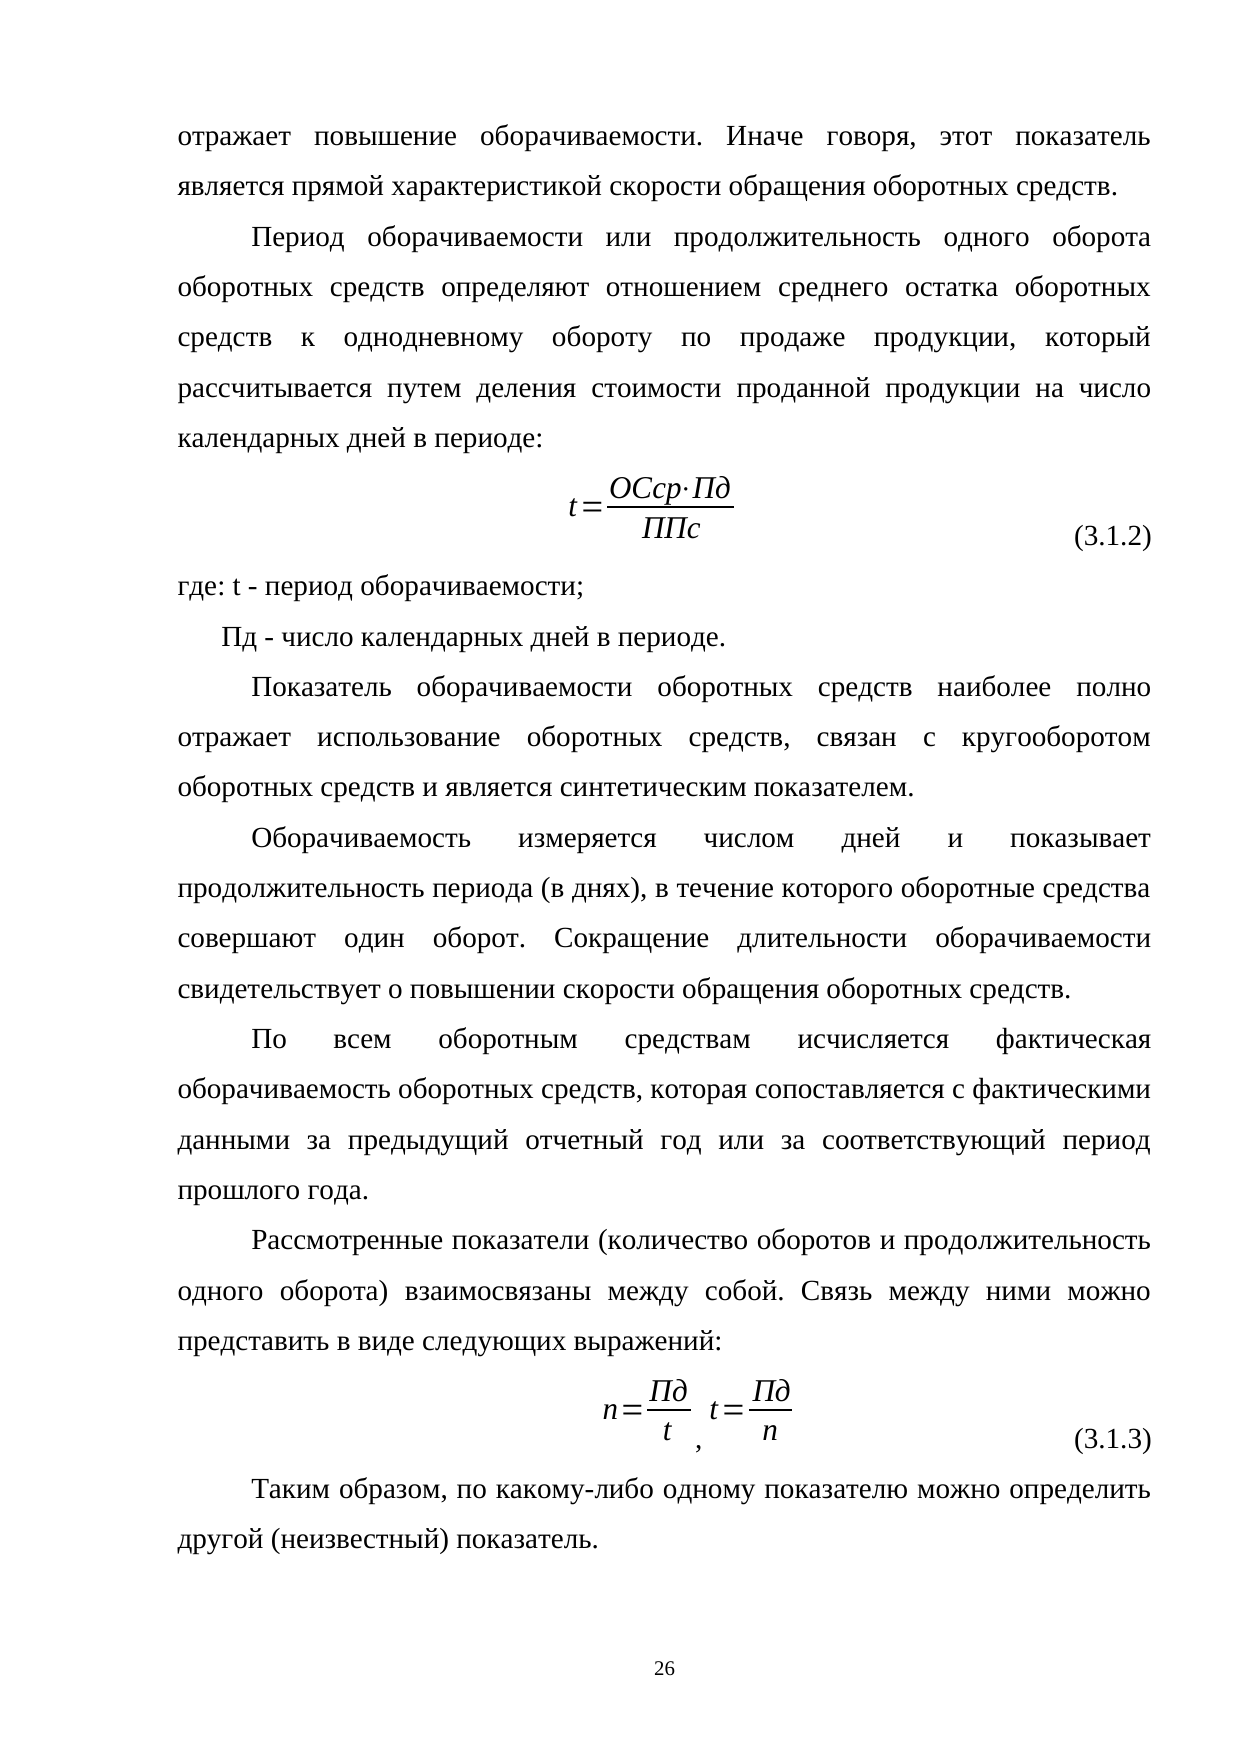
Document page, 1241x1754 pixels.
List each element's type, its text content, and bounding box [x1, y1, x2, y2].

text Показатель оборачиваемости оборотных средств наиболее полно отражает использование оборотных средств, связан с кругооборотом оборотных средств и является синтетическим показателем. [177, 669, 1152, 803]
text Таким образом, по какому-либо одному показателю можно определить другой (неизвестный) показатель. [177, 1471, 1152, 1555]
text Рассмотренные показатели (количество оборотов и продолжительность одного оборота) взаимосвязаны между собой. Связь между ними можно представить в виде следующих выражений: [177, 1222, 1152, 1357]
text Пд - число календарных дней в периоде. [177, 619, 1152, 652]
text Оборачиваемость измеряется числом дней и показывает продолжительность периода (в днях), в течение которого оборотные средства совершают один оборот. Сокращение длительности оборачиваемости свидетельствует о повышении скорости обращения оборотных средств. [177, 820, 1152, 1004]
text (3.1.2) [177, 470, 1152, 552]
text , (3.1.3) [177, 1373, 1152, 1454]
text Период оборачиваемости или продолжительность одного оборота оборотных средств определяют отношением среднего остатка оборотных средств к однодневному обороту по продаже продукции, который рассчитывается путем деления стоимости проданной продукции на число календарных дней в периоде: [177, 219, 1152, 453]
text По всем оборотным средствам исчисляется фактическая оборачиваемость оборотных средств, которая сопоставляется с фактическими данными за предыдущий отчетный год или за соответствующий период прошлого года. [177, 1021, 1152, 1206]
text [177, 118, 1152, 202]
text где: t - период оборачиваемости; [177, 568, 1152, 602]
